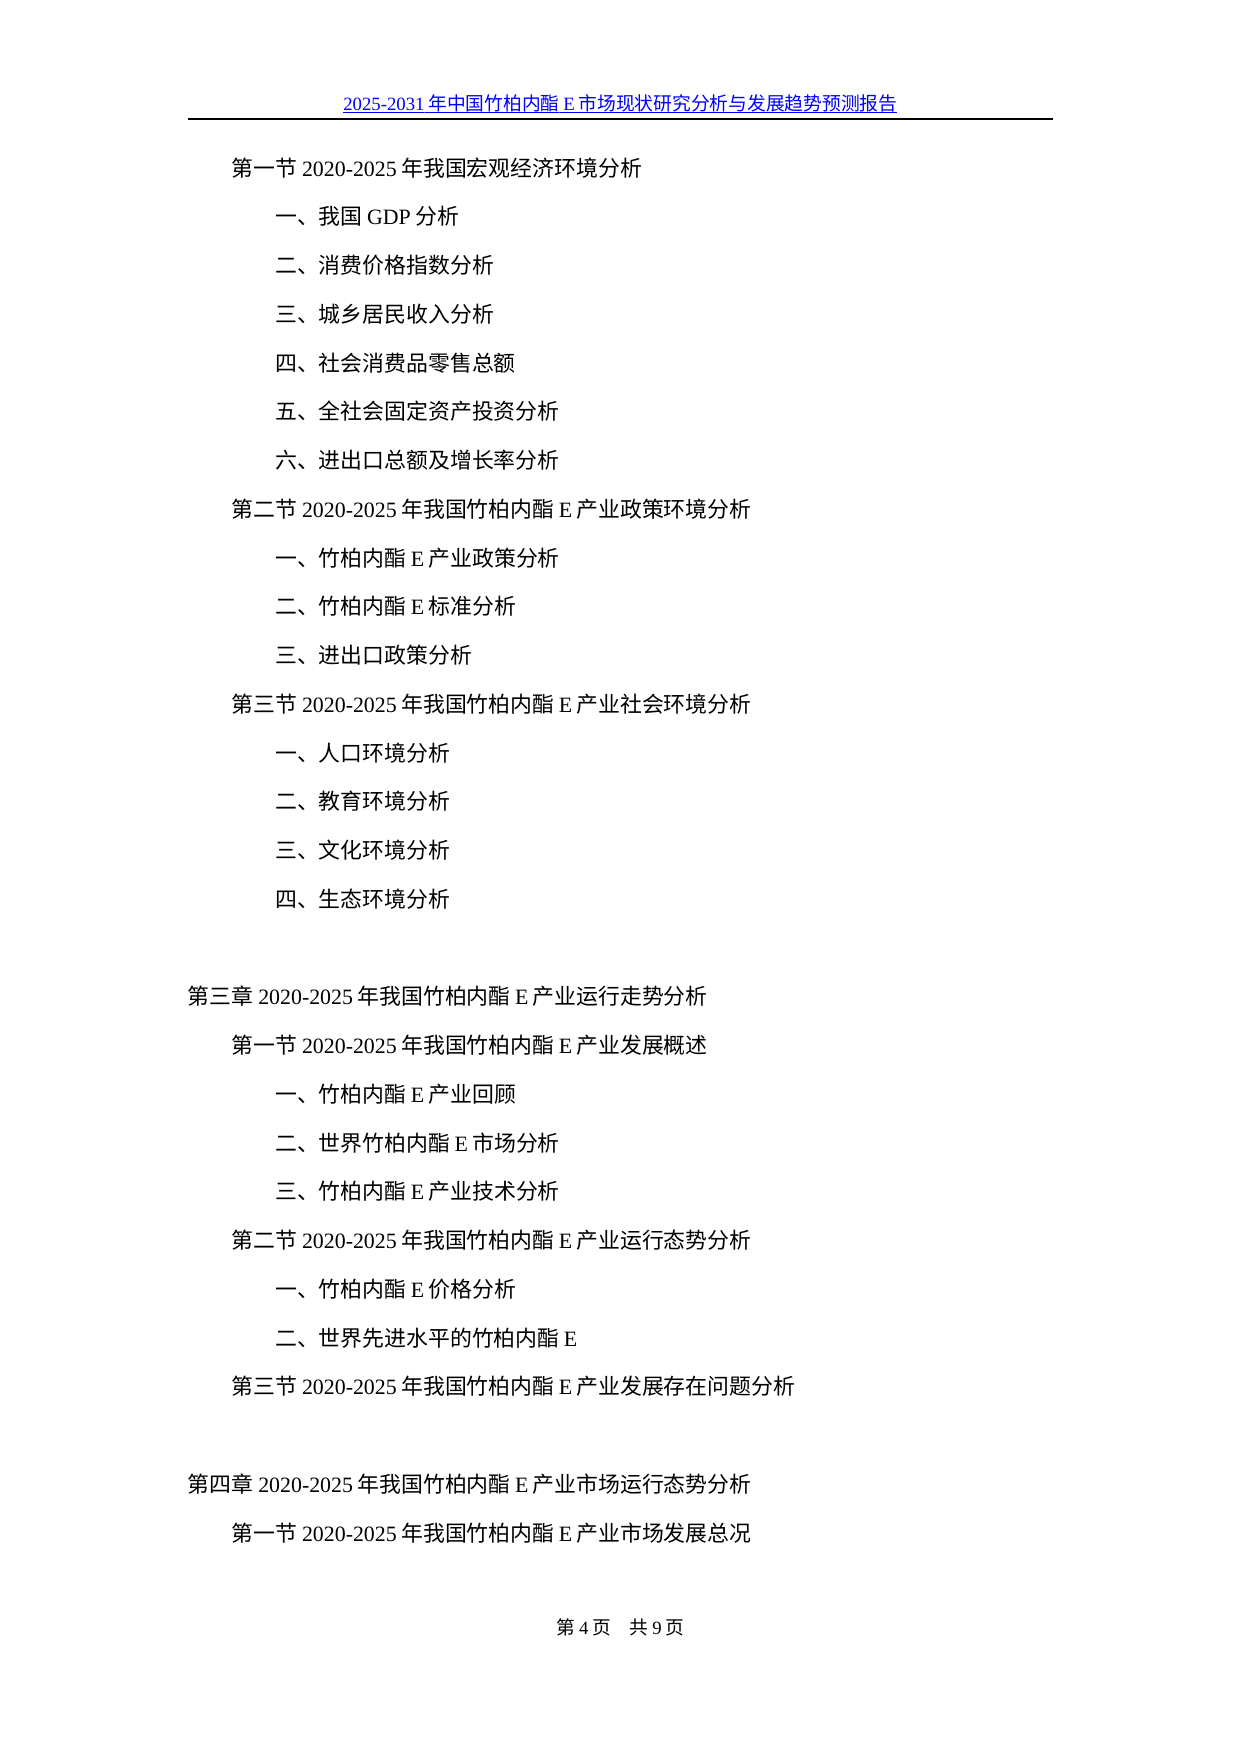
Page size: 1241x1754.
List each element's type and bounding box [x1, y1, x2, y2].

text [187, 150, 1053, 1548]
